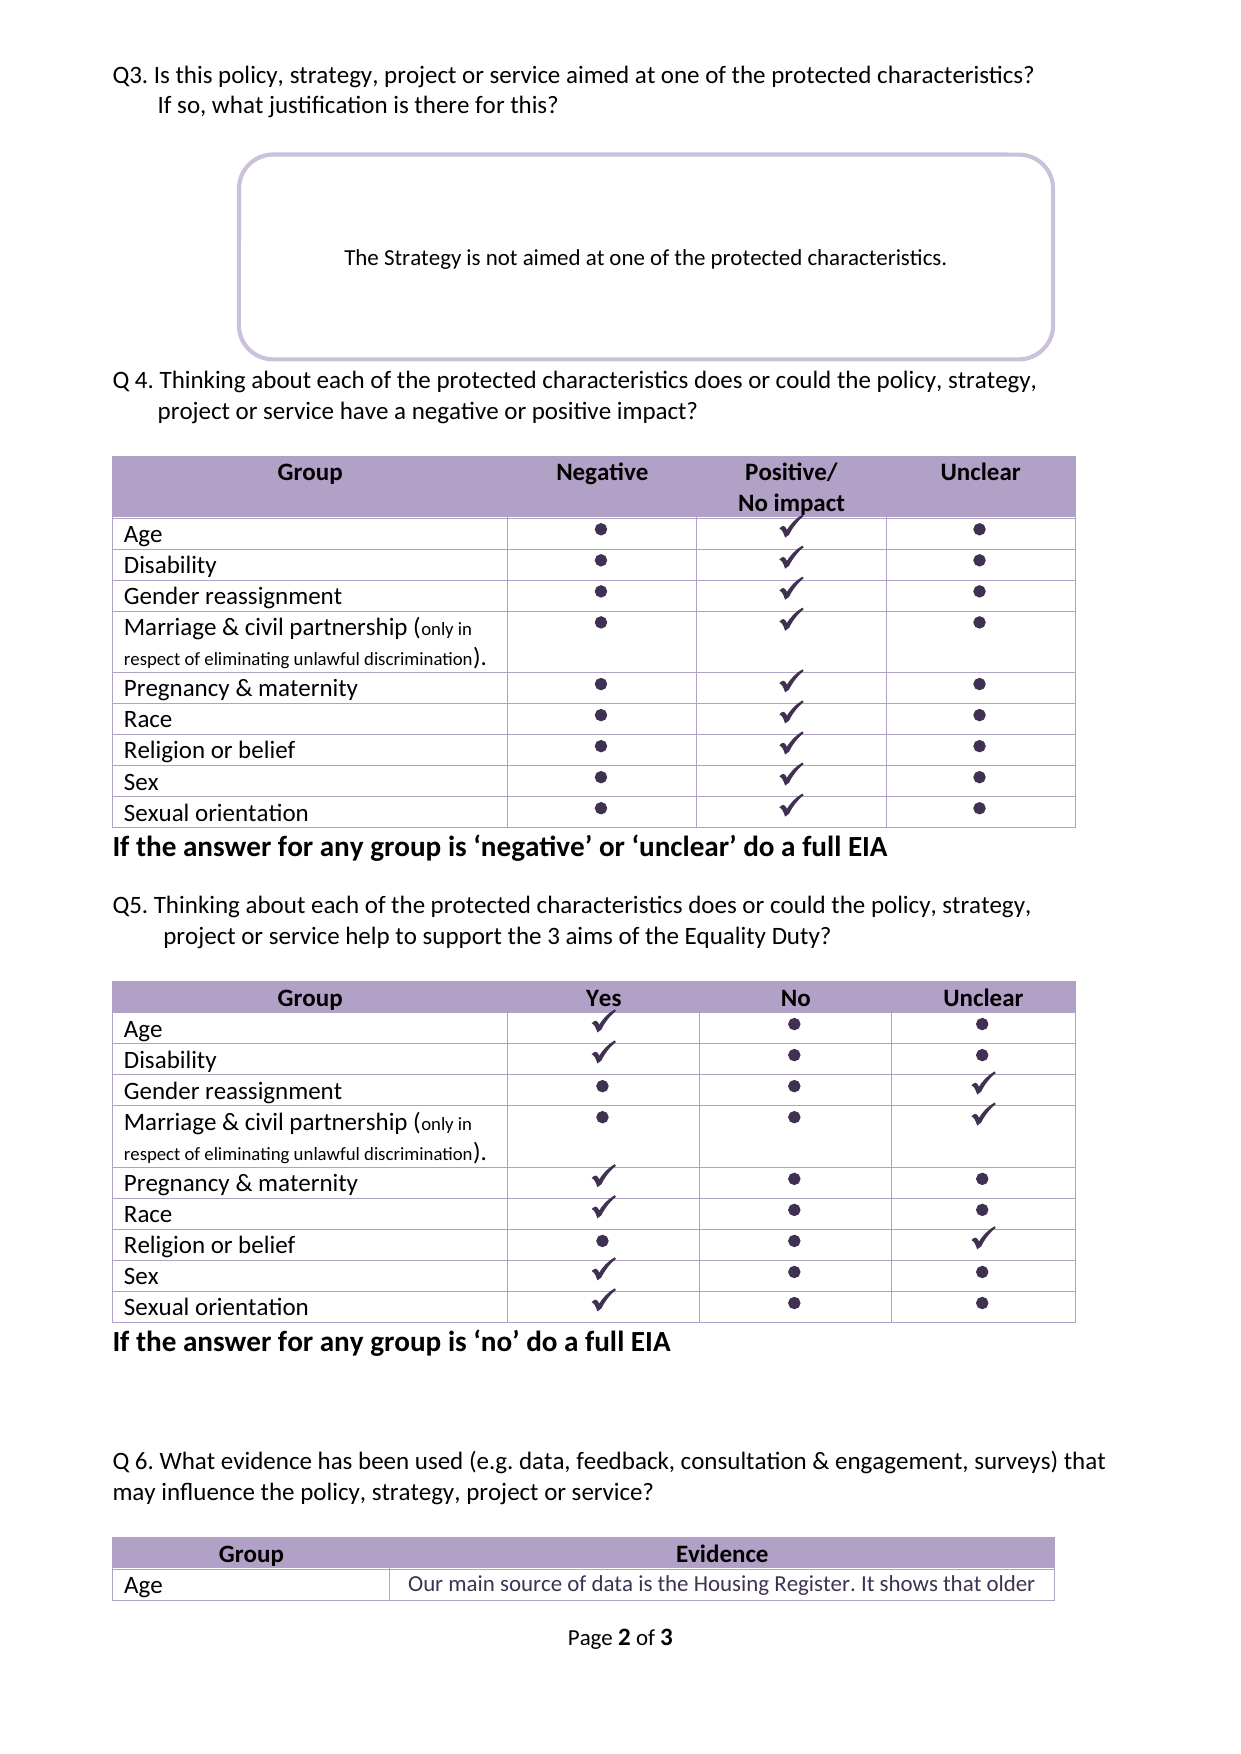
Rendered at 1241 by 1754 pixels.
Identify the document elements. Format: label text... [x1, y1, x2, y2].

text If so, what justification is there for this? [112, 89, 1128, 120]
table_cell [508, 1292, 699, 1322]
table_cell [508, 1230, 699, 1260]
table_cell Age [113, 1570, 389, 1600]
table_cell [700, 1044, 891, 1074]
table_cell [508, 550, 696, 579]
table_header Group [113, 982, 507, 1012]
table_cell Religion or belief [113, 1230, 507, 1260]
table_cell Gender reassignment [113, 581, 507, 611]
table_cell [508, 673, 696, 703]
table_cell [887, 766, 1075, 796]
table_cell Marriage & civil partnership (only in respect of eliminating unlawful discrimination). [113, 612, 507, 672]
table_cell Religion or belief [113, 735, 507, 765]
table_cell Sex [113, 766, 507, 796]
table_cell [700, 1261, 891, 1291]
table_cell [700, 1075, 891, 1105]
table_cell [887, 735, 1075, 765]
table_cell [892, 1075, 1075, 1105]
table_cell Gender reassignment [113, 1075, 507, 1105]
table_cell [697, 519, 886, 548]
table_cell Disability [113, 1044, 507, 1074]
table_cell Marriage & civil partnership (only in respect of eliminating unlawful discrimination). [113, 1106, 507, 1167]
text Q 4. Thinking about each of the protected characteristics does or could the policy, strategy, [112, 364, 1128, 395]
table_cell [697, 550, 886, 579]
table_header Group [113, 1538, 389, 1568]
table_cell [508, 1013, 699, 1043]
table_cell [892, 1168, 1075, 1198]
table_cell [887, 797, 1075, 827]
table_cell Sex [113, 1261, 507, 1291]
table_cell [508, 1044, 699, 1074]
text Q5. Thinking about each of the protected characteristics does or could the policy, strategy, [112, 889, 1128, 920]
table_cell [508, 797, 696, 827]
table_cell [697, 612, 886, 672]
table_cell [508, 1075, 699, 1105]
table_cell [697, 673, 886, 703]
table_cell Pregnancy & maternity [113, 673, 507, 703]
table_cell [892, 1013, 1075, 1043]
table_cell [887, 704, 1075, 734]
table_cell [887, 612, 1075, 672]
table_cell Age [113, 519, 507, 548]
table_cell [887, 550, 1075, 579]
table_cell [892, 1199, 1075, 1229]
table_cell [700, 1168, 891, 1198]
table_cell [892, 1044, 1075, 1074]
table_cell [697, 581, 886, 611]
table_cell [700, 1292, 891, 1322]
table_cell [700, 1199, 891, 1229]
text project or service help to support the 3 aims of the Equality Duty? [112, 920, 1128, 951]
table_cell Disability [113, 550, 507, 579]
table_cell [700, 1230, 891, 1260]
text If the answer for any group is ‘no’ do a full EIA [112, 1323, 1128, 1358]
table_cell [508, 1261, 699, 1291]
text Q3. Is this policy, strategy, project or service aimed at one of the protected characteristics? [112, 59, 1128, 89]
table_cell [892, 1292, 1075, 1322]
table_cell Sexual orientation [113, 1292, 507, 1322]
table_cell [892, 1106, 1075, 1167]
table_cell [700, 1013, 891, 1043]
text Q 6. What evidence has been used (e.g. data, feedback, consultation & engagement, surveys) that may influence the policy, strategy, project or service? [112, 1445, 1128, 1506]
table_cell [508, 519, 696, 548]
text project or service have a negative or positive impact? [112, 395, 1128, 425]
table_cell [700, 1106, 891, 1167]
table_cell [697, 735, 886, 765]
table_cell Age [113, 1013, 507, 1043]
table_header Group [113, 457, 507, 517]
table_cell [508, 1199, 699, 1229]
table_cell Race [113, 1199, 507, 1229]
table_cell [508, 704, 696, 734]
table_cell [508, 766, 696, 796]
table_header Negative [508, 457, 696, 517]
table_cell [887, 581, 1075, 611]
table_cell Pregnancy & maternity [113, 1168, 507, 1198]
table_cell [697, 766, 886, 796]
table_cell [887, 673, 1075, 703]
table_cell Sexual orientation [113, 797, 507, 827]
table_cell [697, 797, 886, 827]
table_cell [508, 581, 696, 611]
table_cell [887, 519, 1075, 548]
table_cell [508, 1106, 699, 1167]
table_cell [892, 1230, 1075, 1260]
table_header No [700, 982, 891, 1012]
table_cell [697, 704, 886, 734]
table_cell [508, 1168, 699, 1198]
table_cell Race [113, 704, 507, 734]
table_header Evidence [390, 1538, 1054, 1568]
table_header Unclear [887, 457, 1075, 517]
text If the answer for any group is ‘negative’ or ‘unclear’ do a full EIA [112, 828, 1128, 863]
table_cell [390, 1570, 1054, 1600]
table_cell [508, 735, 696, 765]
table_cell [508, 612, 696, 672]
table_header Positive/ No impact [697, 457, 886, 517]
table_header Unclear [892, 982, 1075, 1012]
table_cell [892, 1261, 1075, 1291]
table_header Yes [508, 982, 699, 1012]
